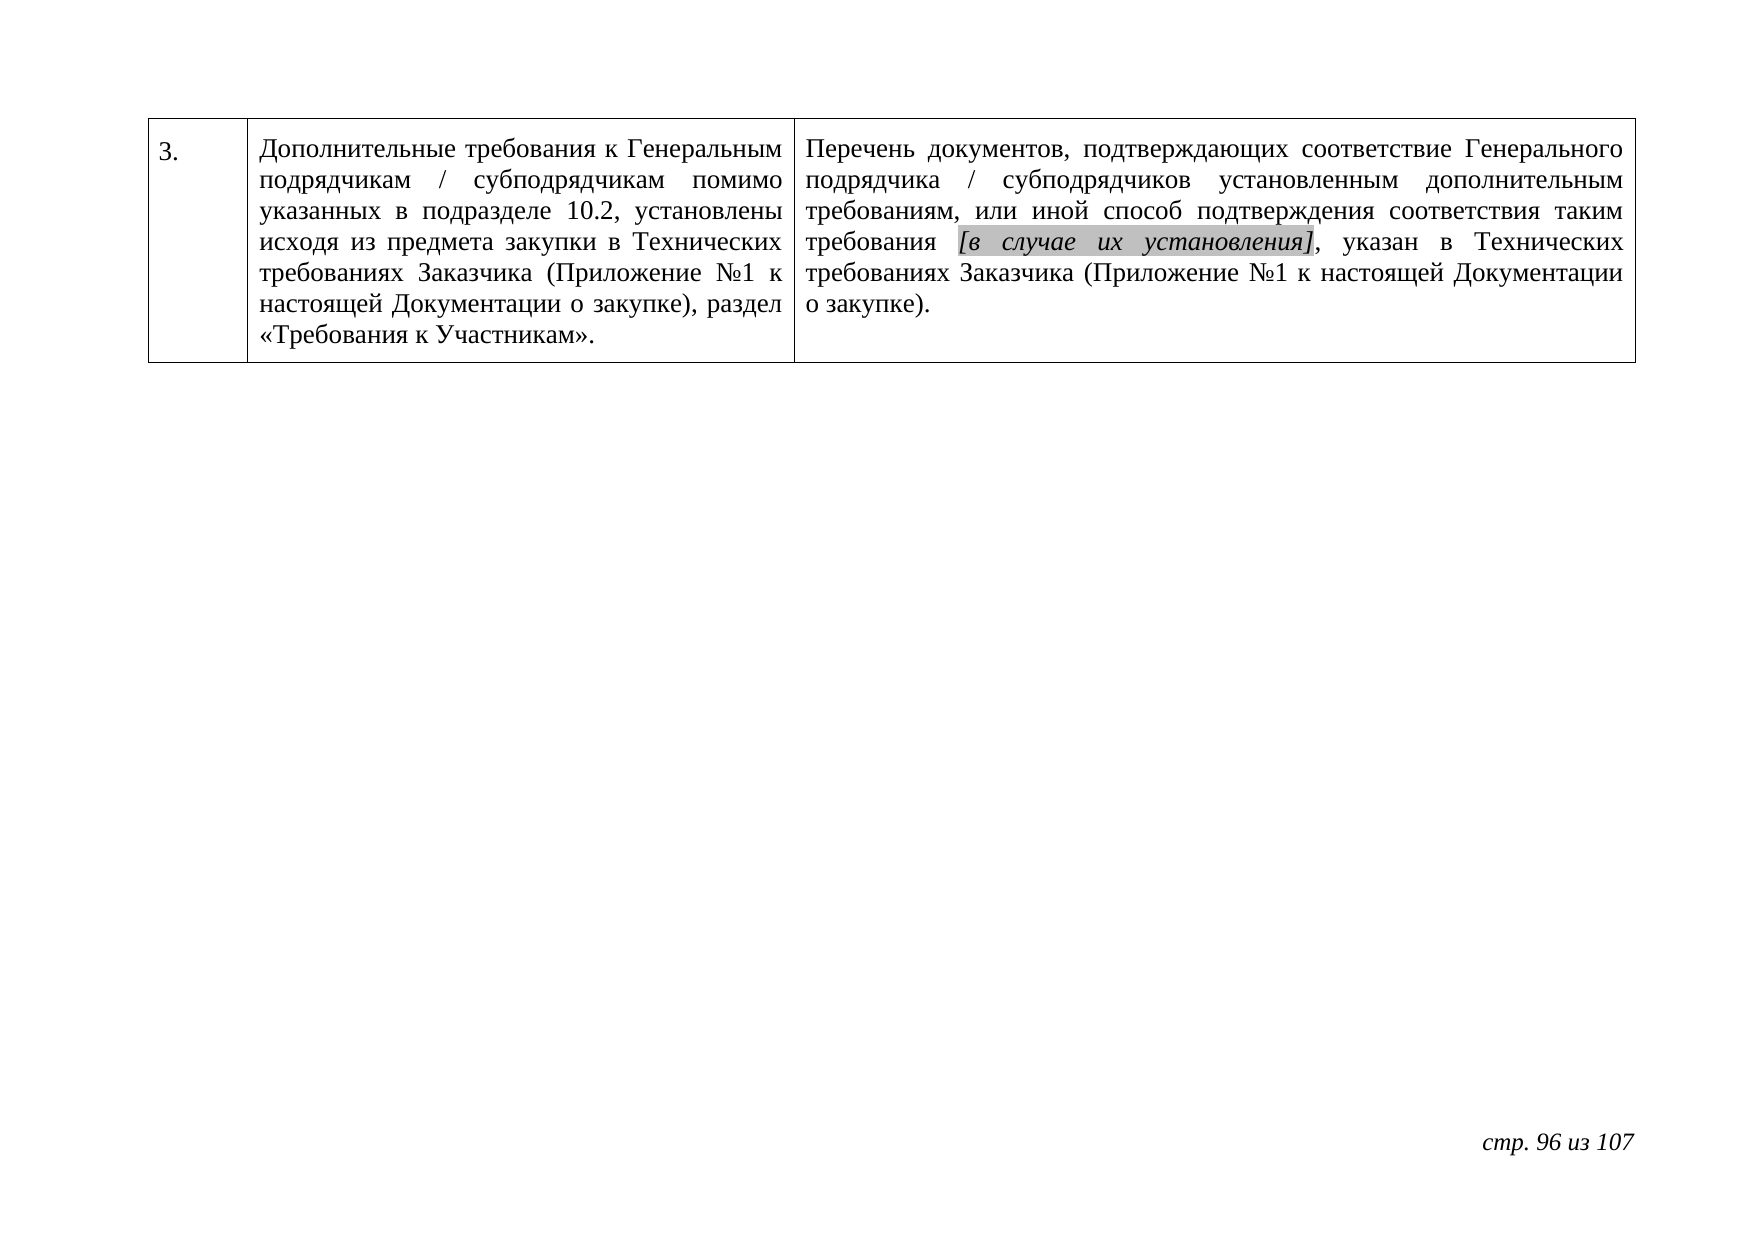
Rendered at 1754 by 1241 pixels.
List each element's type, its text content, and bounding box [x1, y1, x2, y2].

table_cell Перечень документов, подтверждающих соответствие Генерального подрядчика / субподрядчиков установленным дополнительным требованиям, или иной способ подтверждения соответствия таким требования [в случае их установления], указан в Технических требованиях Заказчика (Приложение №1 к настоящей Документации о закупке). [795, 119, 1635, 362]
table_cell [149, 119, 247, 362]
table_cell Дополнительные требования к Генеральным подрядчикам / субподрядчикам помимо указанных в подразделе 10.2, установлены исходя из предмета закупки в Технических требованиях Заказчика (Приложение №1 к настоящей Документации о закупке), раздел «Требования к Участникам». [248, 119, 794, 362]
